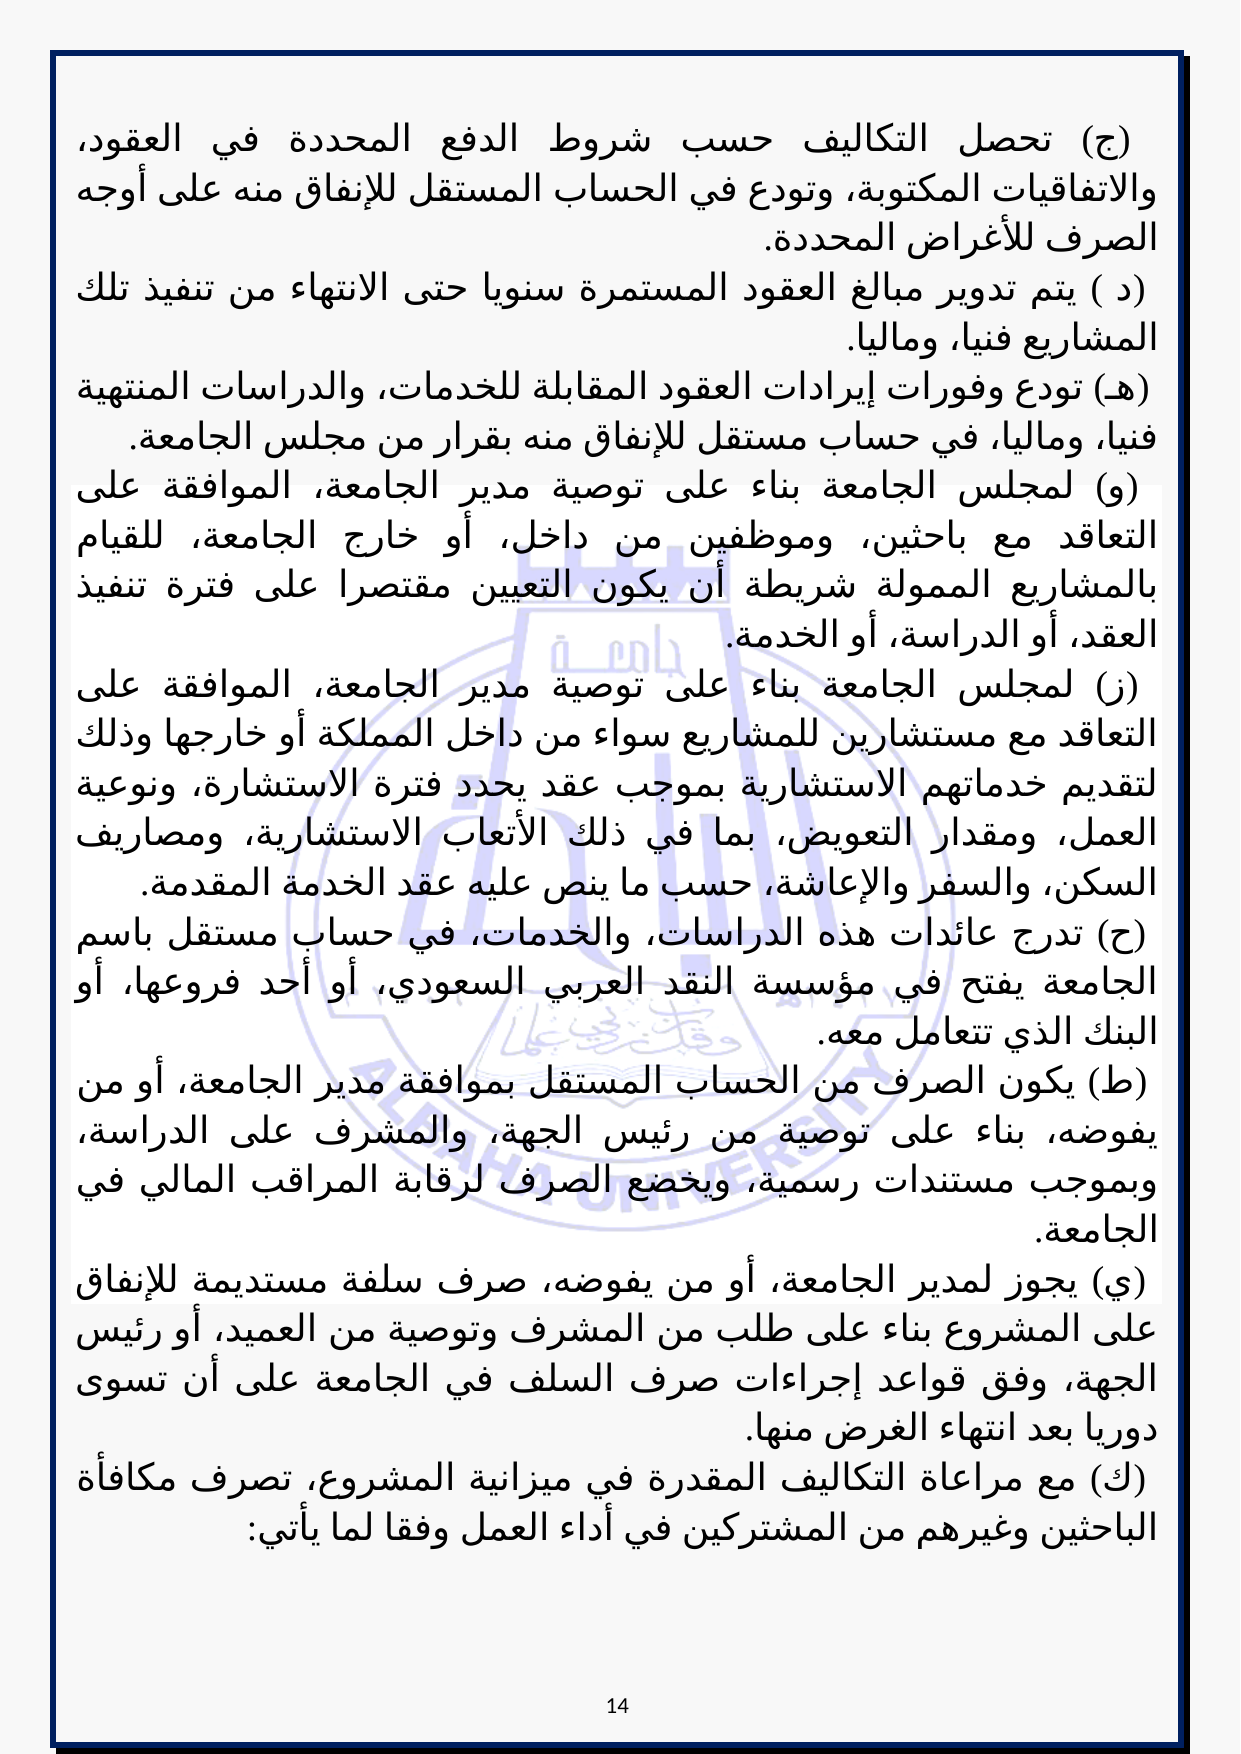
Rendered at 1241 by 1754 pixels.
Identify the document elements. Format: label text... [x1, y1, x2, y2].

text (ج) تحصل التكاليف حسب شروط الدفع المحددة في العقود، والاتفاقيات المكتوبة، وتودع في الحساب المستقل للإنفاق منه على أوجه الصرف للأغراض المحددة. [75, 117, 1159, 259]
text (ح) تدرج عائدات هذه الدراسات، والخدمات، في حساب مستقل باسم الجامعة يفتح في مؤسسة النقد العربي السعودي، أو أحد فروعها، أو البنك الذي تتعامل معه. [75, 910, 1159, 1052]
text (د ) يتم تدوير مبالغ العقود المستمرة سنويا حتى الانتهاء من تنفيذ تلك المشاريع فنيا، وماليا. [75, 265, 1159, 358]
text (و) لمجلس الجامعة بناء على توصية مدير الجامعة، الموافقة على التعاقد مع باحثين، وموظفين من داخل، أو خارج الجامعة، للقيام بالمشاريع الممولة شريطة أن يكون التعيين مقتصرا على فترة تنفيذ العقد، أو الدراسة، أو الخدمة. [75, 464, 1159, 656]
text (ك) مع مراعاة التكاليف المقدرة في ميزانية المشروع، تصرف مكافأة الباحثين وغيرهم من المشتركين في أداء العمل وفقا لما يأتي: [75, 1455, 1159, 1548]
text (ط) يكون الصرف من الحساب المستقل بموافقة مدير الجامعة، أو من يفوضه، بناء على توصية من رئيس الجهة، والمشرف على الدراسة، وبموجب مستندات رسمية، ويخضع الصرف لرقابة المراقب المالي في الجامعة. [75, 1059, 1159, 1251]
text (ز) لمجلس الجامعة بناء على توصية مدير الجامعة، الموافقة على التعاقد مع مستشارين للمشاريع سواء من داخل المملكة أو خارجها وذلك لتقديم خدماتهم الاستشارية بموجب عقد يحدد فترة الاستشارة، ونوعية العمل، ومقدار التعويض، بما في ذلك الأتعاب الاستشارية، ومصاريف السكن، والسفر والإعاشة، حسب ما ينص عليه عقد الخدمة المقدمة. [75, 662, 1159, 903]
text (هـ) تودع وفورات إيرادات العقود المقابلة للخدمات، والدراسات المنتهية فنيا، وماليا، في حساب مستقل للإنفاق منه بقرار من مجلس الجامعة. [75, 364, 1159, 457]
text (ي) يجوز لمدير الجامعة، أو من يفوضه، صرف سلفة مستديمة للإنفاق على المشروع بناء على طلب من المشرف وتوصية من العميد، أو رئيس الجهة، وفق قواعد إجراءات صرف السلف في الجامعة على أن تسوى دوريا بعد انتهاء الغرض منها. [75, 1257, 1159, 1449]
